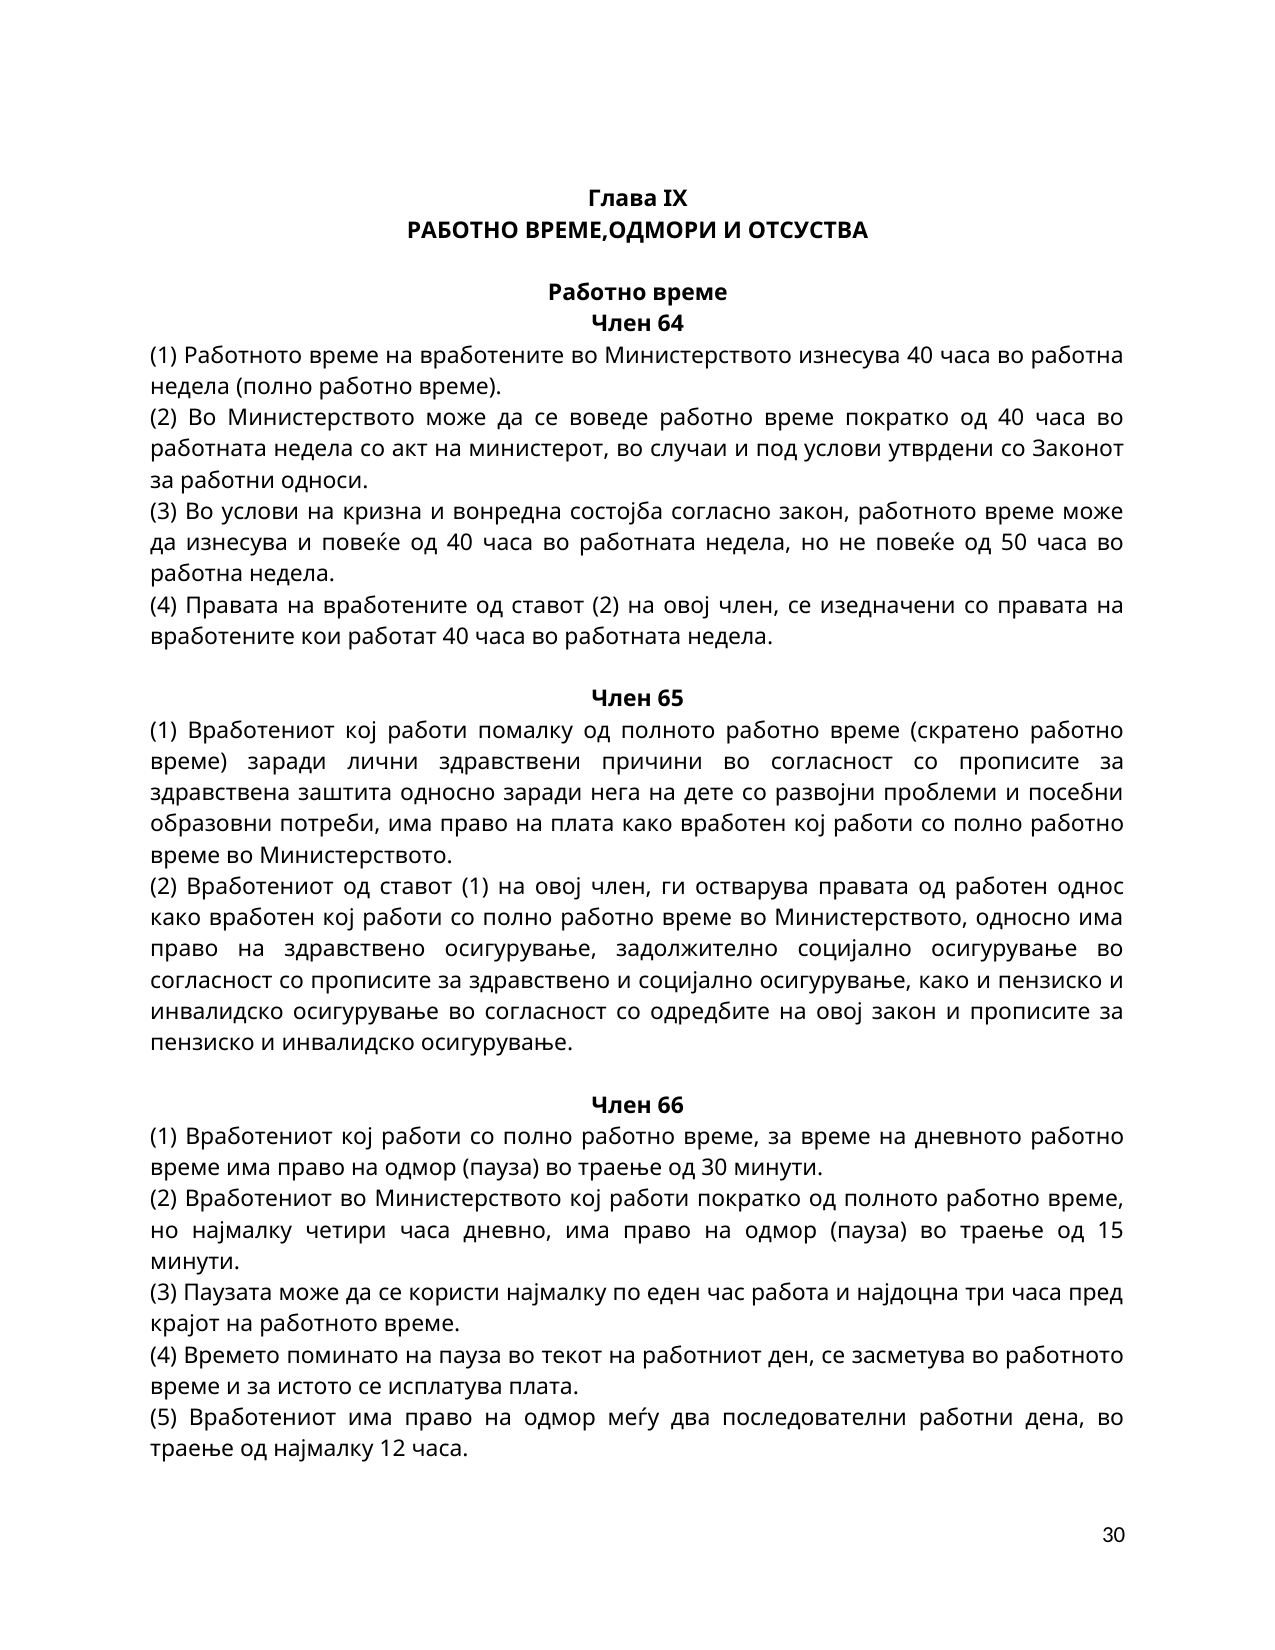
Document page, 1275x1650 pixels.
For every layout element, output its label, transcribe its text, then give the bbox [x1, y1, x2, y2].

text (3) Во услови на кризна и вонредна состојба согласно закон, работното време може да изнесува и повеќе од 40 часа во работната недела, но не повеќе од 50 часа во работна недела. [150, 495, 1125, 589]
text Работно време [150, 276, 1125, 307]
text (1) Вработениот кој работи помалку од полното работно време (скратено работно време) заради лични здравствени причини во согласност со прописите за здравствена заштита односно заради нега на дете со развојни проблеми и посебни образовни потреби, има право на плата како вработен кој работи со полно работно време во Министерството. [150, 714, 1125, 870]
text Член 66 [150, 1089, 1125, 1120]
text (3) Паузата може да се користи најмалку по еден час работа и најдоцна три часа пред крајот на работното време. [150, 1276, 1125, 1339]
text (2) Вработениот од ставот (1) на овој член, ги остварува правата од работен однос како вработен кој работи со полно работно време во Министерството, односно има право на здравствено осигурување, задолжително социјално осигурување во согласност со прописите за здравствено и социјално осигурување, како и пензиско и инвалидско осигурување во согласност со одредбите на овој закон и прописите за пензиско и инвалидско осигурување. [150, 870, 1125, 1057]
text (4) Времето поминато на пауза во текот на работниот ден, се засметува во работното време и за истото се исплатува плата. [150, 1339, 1125, 1401]
text Член 64 [150, 307, 1125, 339]
text (1) Работното време на вработените во Министерството изнесува 40 часа во работна недела (полно работно време). [150, 339, 1125, 401]
text Глава IX [150, 182, 1125, 214]
text РАБОТНО ВРЕМЕ,ОДМОРИ И ОТСУСТВА [150, 214, 1125, 245]
text (5) Вработениот има право на одмор меѓу два последователни работни дена, во траење од најмалку 12 часа. [150, 1401, 1125, 1464]
text Член 65 [150, 682, 1125, 714]
text (1) Вработениот кој работи со полно работно време, за време на дневното работно време има право на одмор (пауза) во траење од 30 минути. [150, 1120, 1125, 1182]
text (2) Во Министерството може да се воведе работно време пократко од 40 часа во работната недела со акт на министерот, во случаи и под услови утврдени со Законот за работни односи. [150, 401, 1125, 495]
text (2) Вработениот во Министерството кој работи пократко од полното работно време, но најмалку четири часа дневно, има право на одмор (пауза) во траење од 15 минути. [150, 1182, 1125, 1276]
text (4) Правата на вработените од ставот (2) на овој член, се изедначени со правата на вработените кои работат 40 часа во работната недела. [150, 589, 1125, 651]
